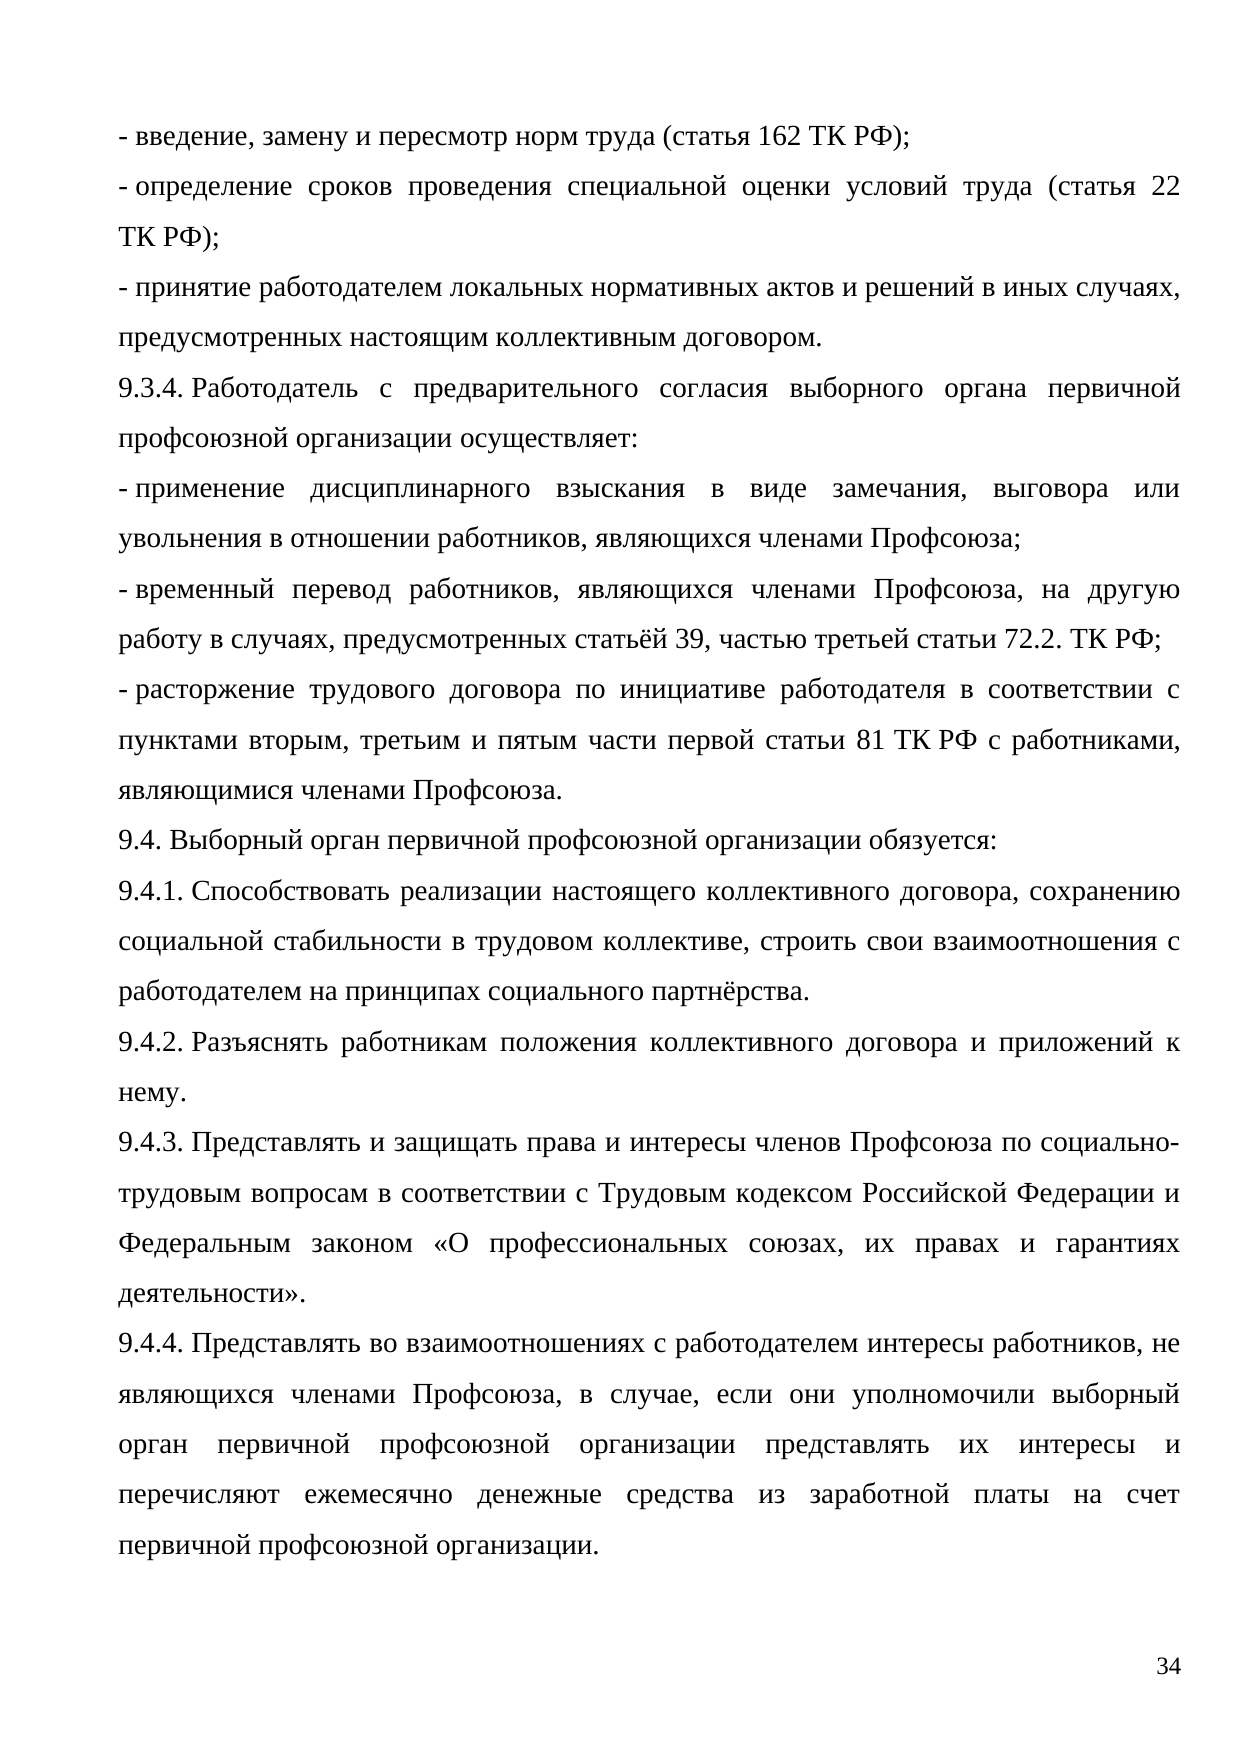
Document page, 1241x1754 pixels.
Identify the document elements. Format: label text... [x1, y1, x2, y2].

text 9.4.2. Разъяснять работникам положения коллективного договора и приложений к нему. [118, 1024, 1181, 1108]
text - расторжение трудового договора по инициативе работодателя в соответствии с пунктами вторым, третьим и пятым части первой статьи 81 ТК РФ с работниками, являющимися членами Профсоюза. [118, 672, 1181, 806]
text 9.4.1. Способствовать реализации настоящего коллективного договора, сохранению социальной стабильности в трудовом коллективе, строить свои взаимоотношения с работодателем на принципах социального партнёрства. [118, 873, 1181, 1007]
text - определение сроков проведения специальной оценки условий труда (статья 22 ТК РФ); [118, 168, 1181, 252]
text - принятие работодателем локальных нормативных актов и решений в иных случаях, предусмотренных настоящим коллективным договором. [118, 269, 1181, 353]
text - введение, замену и пересмотр норм труда (статья 162 ТК РФ); [118, 118, 1181, 152]
text 9.4.4. Представлять во взаимоотношениях с работодателем интересы работников, не являющихся членами Профсоюза, в случае, если они уполномочили выборный орган первичной профсоюзной организации представлять их интересы и перечисляют ежемесячно денежные средства из заработной платы на счет первичной профсоюзной организации. [118, 1326, 1181, 1560]
text 9.4.3. Представлять и защищать права и интересы членов Профсоюза по социально-трудовым вопросам в соответствии с Трудовым кодексом Российской Федерации и Федеральным законом «О профессиональных союзах, их правах и гарантиях деятельности». [118, 1124, 1181, 1309]
text 9.3.4. Работодатель с предварительного согласия выборного органа первичной профсоюзной организации осуществляет: [118, 370, 1181, 453]
text 9.4. Выборный орган первичной профсоюзной организации обязуется: [118, 822, 1181, 856]
text - применение дисциплинарного взыскания в виде замечания, выговора или увольнения в отношении работников, являющихся членами Профсоюза; [118, 470, 1181, 554]
text - временный перевод работников, являющихся членами Профсоюза, на другую работу в случаях, предусмотренных статьёй 39, частью третьей статьи 72.2. ТК РФ; [118, 571, 1181, 655]
